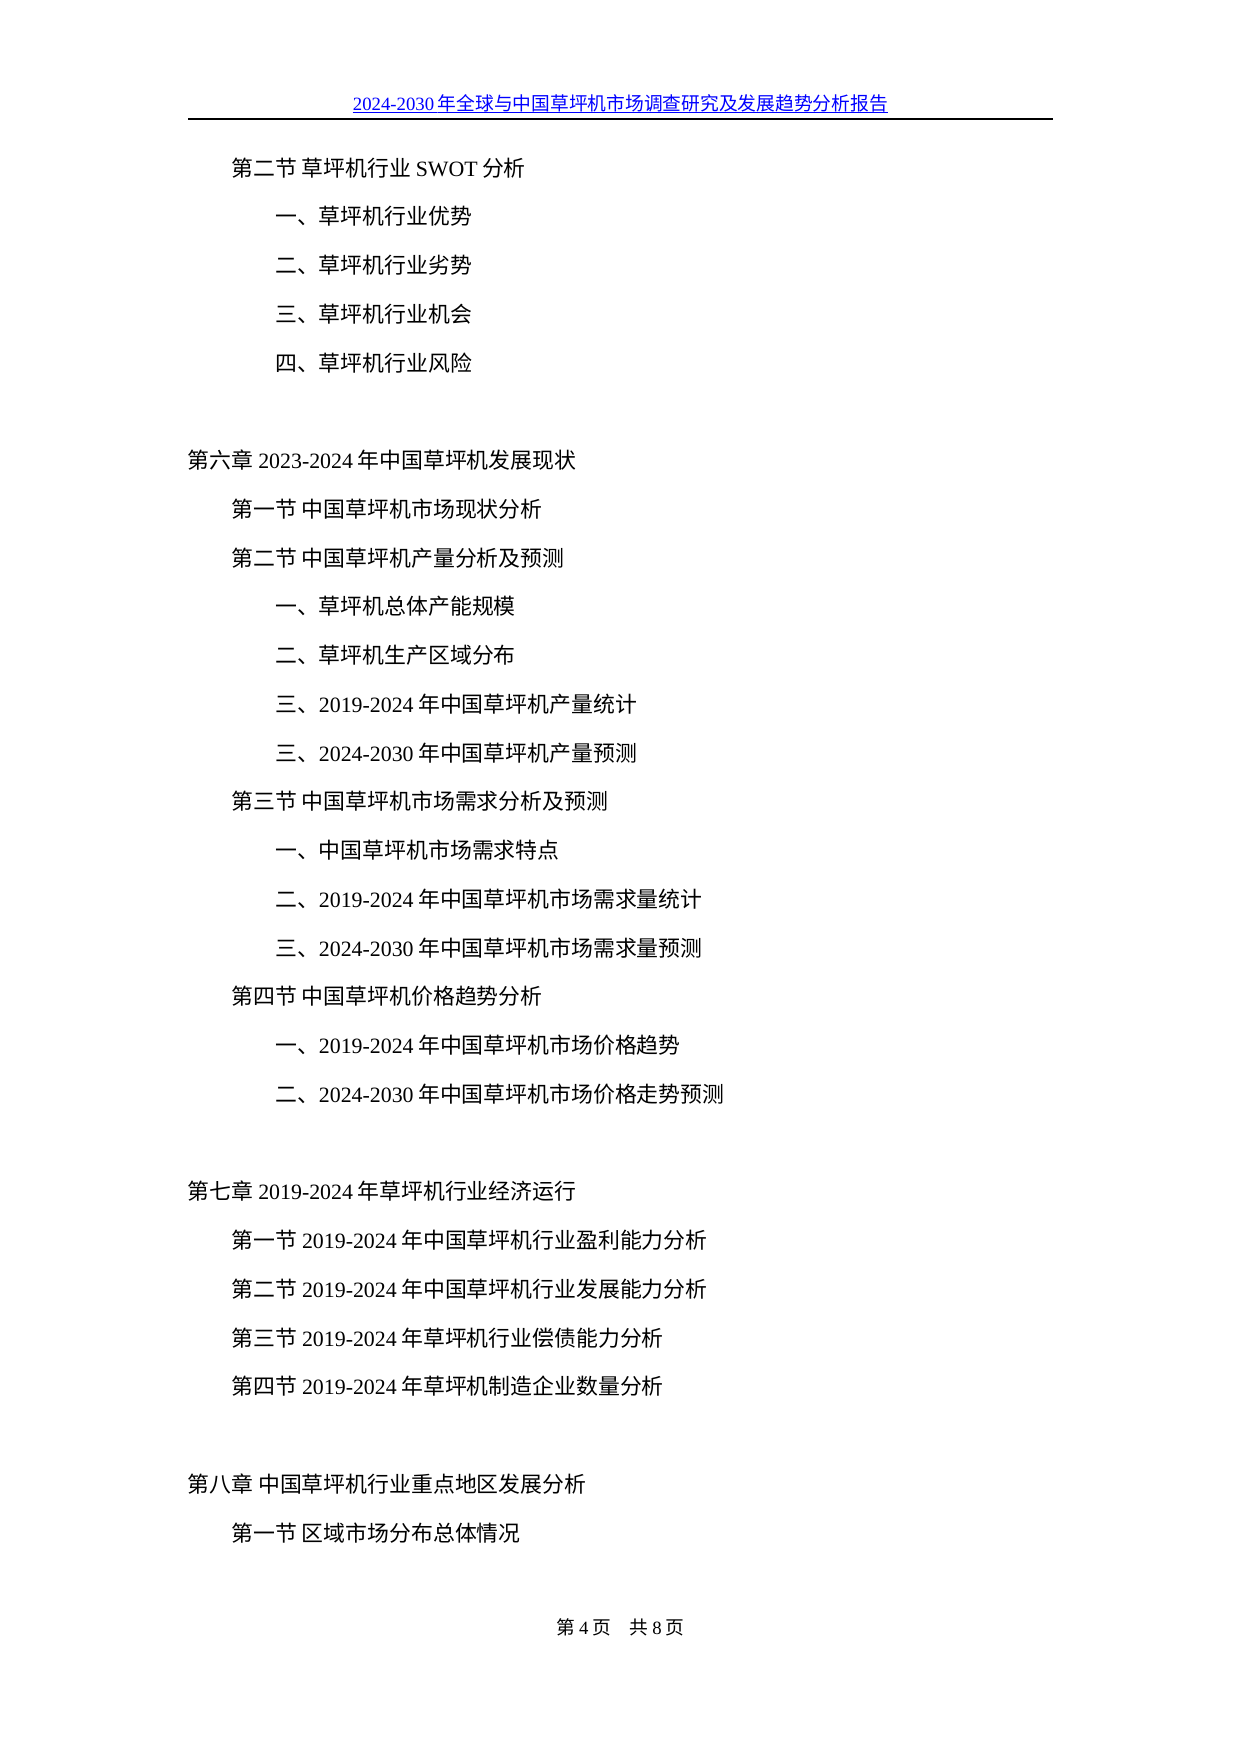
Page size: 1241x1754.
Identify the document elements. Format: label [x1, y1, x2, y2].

text [187, 150, 1053, 1548]
